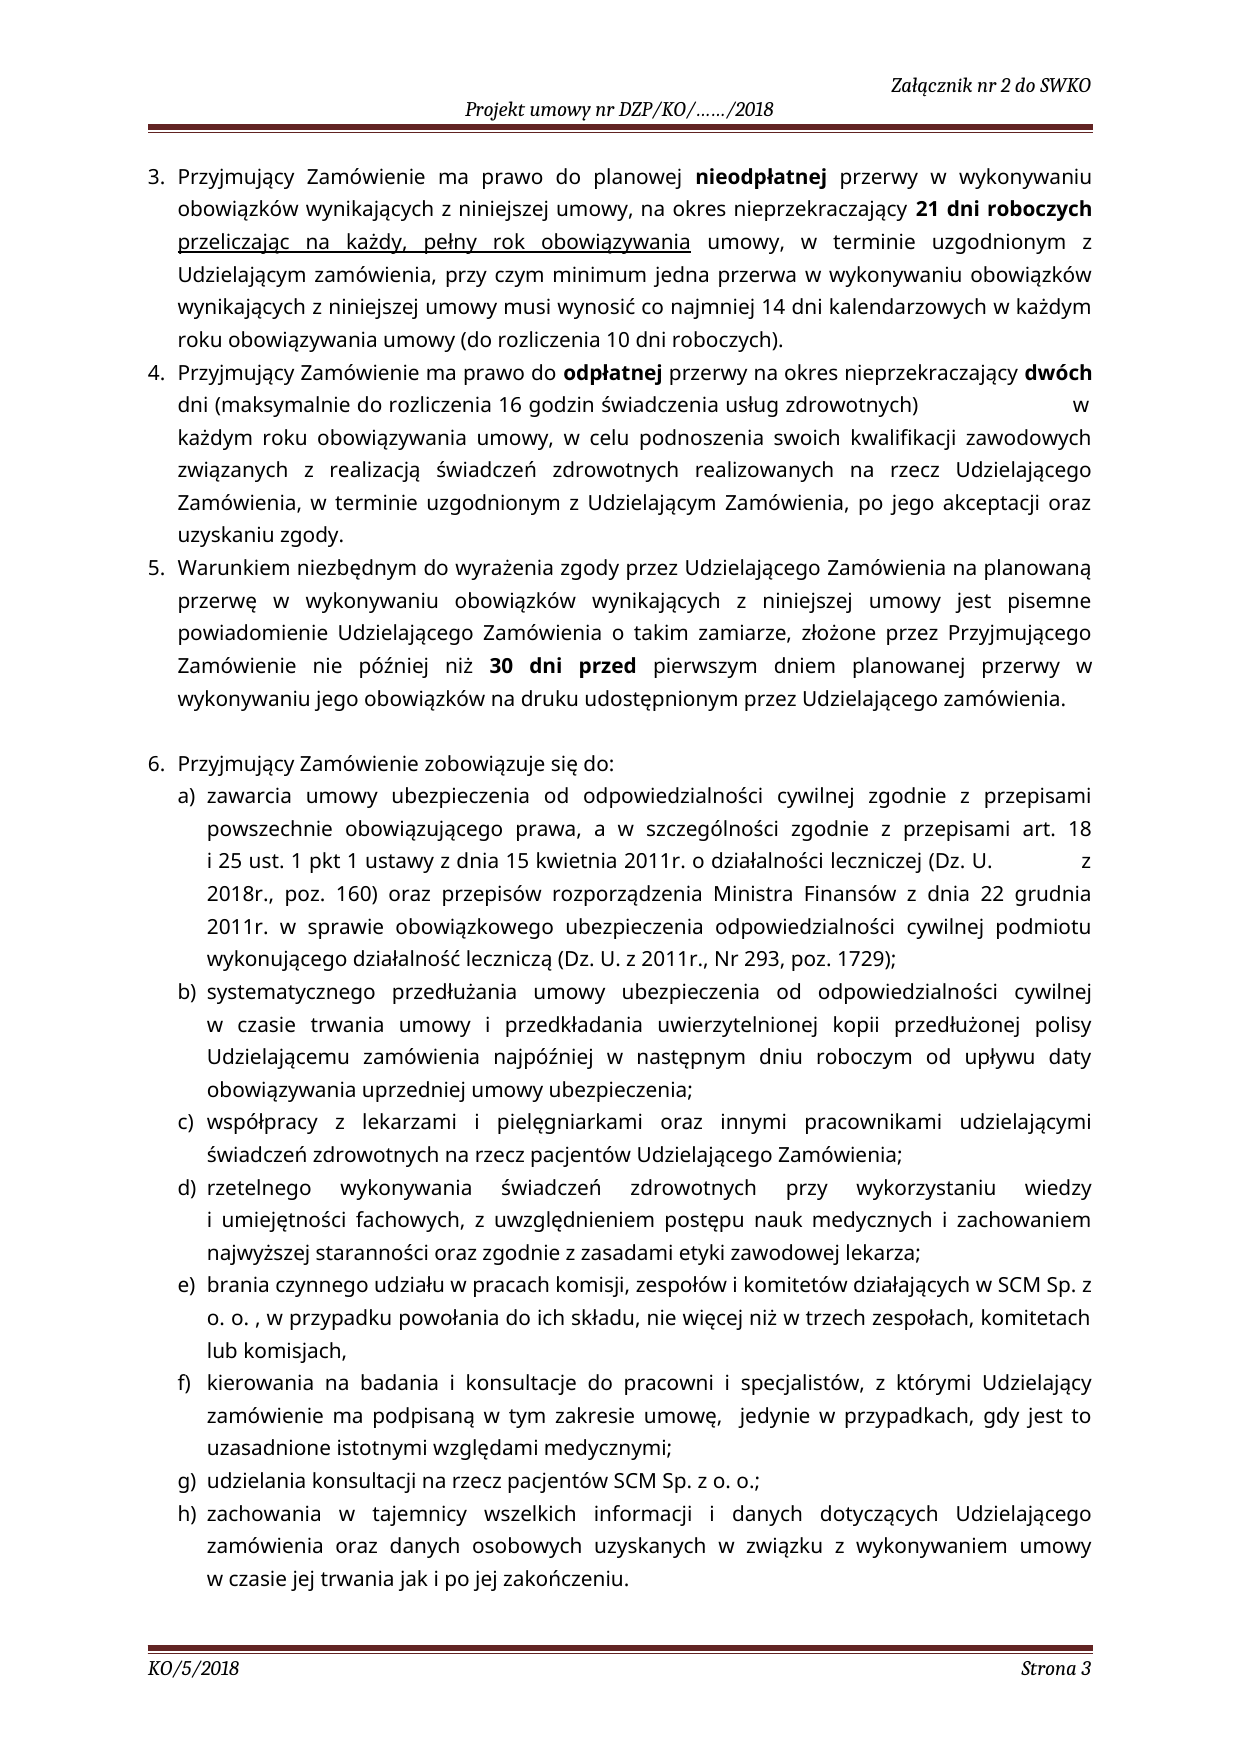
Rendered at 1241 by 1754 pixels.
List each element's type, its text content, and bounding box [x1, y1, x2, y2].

list współpracy z lekarzami i pielęgniarkami oraz innymi pracownikami udzielającymi świadczeń zdrowotnych na rzecz pacjentów Udzielającego Zamówienia; [177, 1107, 1093, 1168]
list rzetelnego wykonywania świadczeń zdrowotnych przy wykorzystaniu wiedzy i umiejętności fachowych, z uwzględnieniem postępu nauk medycznych i zachowaniem najwyższej staranności oraz zgodnie z zasadami etyki zawodowej lekarza; [177, 1173, 1093, 1266]
list Przyjmujący Zamówienie ma prawo do planowej nieodpłatnej przerwy w wykonywaniu obowiązków wynikających z niniejszej umowy, na okres nieprzekraczający 21 dni roboczych przeliczając na każdy, pełny rok obowiązywania umowy, w terminie uzgodnionym z Udzielającym zamówienia, przy czym minimum jedna przerwa w wykonywaniu obowiązków wynikających z niniejszej umowy musi wynosić co najmniej 14 dni kalendarzowych w każdym roku obowiązywania umowy (do rozliczenia 10 dni roboczych). [148, 162, 1093, 353]
list Przyjmujący Zamówienie zobowiązuje się do: [148, 749, 1093, 777]
list brania czynnego udziału w pracach komisji, zespołów i komitetów działających w SCM Sp. z o. o. , w przypadku powołania do ich składu, nie więcej niż w trzech zespołach, komitetach lub komisjach, [177, 1271, 1093, 1364]
list udzielania konsultacji na rzecz pacjentów SCM Sp. z o. o.; [177, 1466, 1093, 1494]
list Przyjmujący Zamówienie ma prawo do odpłatnej przerwy na okres nieprzekraczający dwóch dni (maksymalnie do rozliczenia 16 godzin świadczenia usług zdrowotnych) w każdym roku obowiązywania umowy, w celu podnoszenia swoich kwalifikacji zawodowych związanych z realizacją świadczeń zdrowotnych realizowanych na rzecz Udzielającego Zamówienia, w terminie uzgodnionym z Udzielającym Zamówienia, po jego akceptacji oraz uzyskaniu zgody. [148, 358, 1093, 549]
list systematycznego przedłużania umowy ubezpieczenia od odpowiedzialności cywilnej w czasie trwania umowy i przedkładania uwierzytelnionej kopii przedłużonej polisy Udzielającemu zamówienia najpóźniej w następnym dniu roboczym od upływu daty obowiązywania uprzedniej umowy ubezpieczenia; [177, 977, 1093, 1103]
list zawarcia umowy ubezpieczenia od odpowiedzialności cywilnej zgodnie z przepisami powszechnie obowiązującego prawa, a w szczególności zgodnie z przepisami art. 18 i 25 ust. 1 pkt 1 ustawy z dnia 15 kwietnia 2011r. o działalności leczniczej (Dz. U. z 2018r., poz. 160) oraz przepisów rozporządzenia Ministra Finansów z dnia 22 grudnia 2011r. w sprawie obowiązkowego ubezpieczenia odpowiedzialności cywilnej podmiotu wykonującego działalność leczniczą (Dz. U. z 2011r., Nr 293, poz. 1729); [177, 781, 1093, 973]
list zachowania w tajemnicy wszelkich informacji i danych dotyczących Udzielającego zamówienia oraz danych osobowych uzyskanych w związku z wykonywaniem umowy w czasie jej trwania jak i po jej zakończeniu. [177, 1499, 1093, 1592]
list Warunkiem niezbędnym do wyrażenia zgody przez Udzielającego Zamówienia na planowaną przerwę w wykonywaniu obowiązków wynikających z niniejszej umowy jest pisemne powiadomienie Udzielającego Zamówienia o takim zamiarze, złożone przez Przyjmującego Zamówienie nie później niż 30 dni przed pierwszym dniem planowanej przerwy w wykonywaniu jego obowiązków na druku udostępnionym przez Udzielającego zamówienia. [148, 553, 1093, 712]
list kierowania na badania i konsultacje do pracowni i specjalistów, z którymi Udzielający zamówienie ma podpisaną w tym zakresie umowę, jedynie w przypadkach, gdy jest to uzasadnione istotnymi względami medycznymi; [177, 1368, 1093, 1462]
